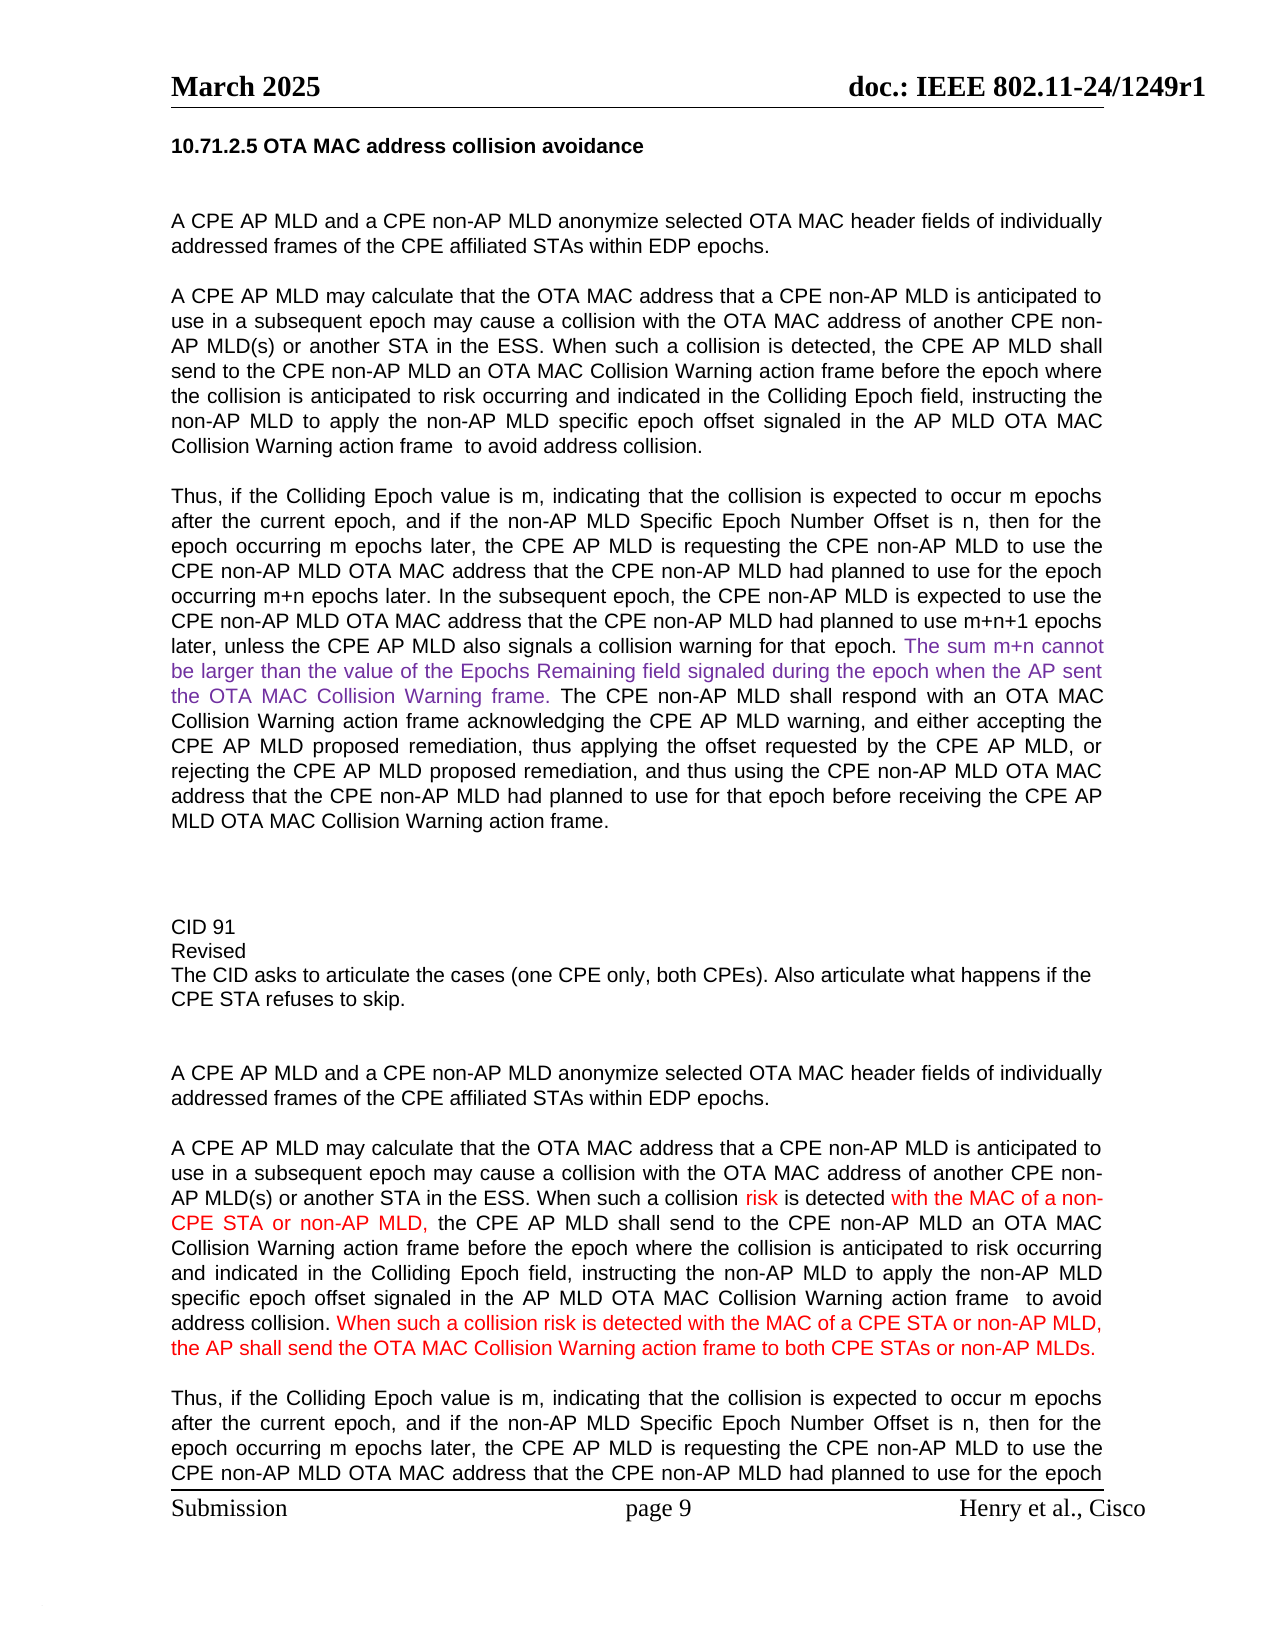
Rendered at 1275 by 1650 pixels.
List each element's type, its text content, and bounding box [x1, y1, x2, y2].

text A CPE AP MLD and a CPE non-AP MLD anonymize selected OTA MAC header fields of individually addressed frames of the CPE affiliated STAs within EDP epochs. [171, 208, 1104, 258]
text 10.71.2.5 OTA MAC address collision avoidance [171, 133, 1104, 158]
text A CPE AP MLD may calculate that the OTA MAC address that a CPE non-AP MLD is anticipated to use in a subsequent epoch may cause a collision with the OTA MAC address of another CPE non-AP MLD(s) or another STA in the ESS. When such a collision is detected, the CPE AP MLD shall send to the CPE non-AP MLD an OTA MAC Collision Warning action frame before the epoch where the collision is anticipated to risk occurring and indicated in the Colliding Epoch field, instructing the non-AP MLD to apply the non-AP MLD specific epoch offset signaled in the AP MLD OTA MAC Collision Warning action frame to avoid address collision. [171, 283, 1104, 458]
text Thus, if the Colliding Epoch value is m, indicating that the collision is expected to occur m epochs after the current epoch, and if the non-AP MLD Specific Epoch Number Offset is n, then for the epoch occurring m epochs later, the CPE AP MLD is requesting the CPE non-AP MLD to use the CPE non-AP MLD OTA MAC address that the CPE non-AP MLD had planned to use for the epoch occurring m+n epochs later. In the subsequent epoch, the CPE non-AP MLD is expected to use the CPE non-AP MLD OTA MAC address that the CPE non-AP MLD had planned to use m+n+1 epochs later, unless the CPE AP MLD also signals a collision warning for that epoch. The sum m+n cannot be larger than the value of the Epochs Remaining field signaled during the epoch when the AP sent the OTA MAC Collision Warning frame. The CPE non-AP MLD shall respond with an OTA MAC Collision Warning action frame acknowledging the CPE AP MLD warning, and either accepting the CPE AP MLD proposed remediation, thus applying the offset requested by the CPE AP MLD, or rejecting the CPE AP MLD proposed remediation, and thus using the CPE non-AP MLD OTA MAC address that the CPE non-AP MLD had planned to use for that epoch before receiving the CPE AP MLD OTA MAC Collision Warning action frame. [171, 483, 1104, 833]
text Revised [171, 939, 1104, 963]
text A CPE AP MLD and a CPE non-AP MLD anonymize selected OTA MAC header fields of individually addressed frames of the CPE affiliated STAs within EDP epochs. [171, 1059, 1104, 1109]
text The CID asks to articulate the cases (one CPE only, both CPEs). Also articulate what happens if the CPE STA refuses to skip. [171, 963, 1104, 1011]
text CID 91 [171, 915, 1104, 939]
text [171, 1384, 1104, 1484]
text A CPE AP MLD may calculate that the OTA MAC address that a CPE non-AP MLD is anticipated to use in a subsequent epoch may cause a collision with the OTA MAC address of another CPE non-AP MLD(s) or another STA in the ESS. When such a collision risk is detected with the MAC of a non-CPE STA or non-AP MLD, the CPE AP MLD shall send to the CPE non-AP MLD an OTA MAC Collision Warning action frame before the epoch where the collision is anticipated to risk occurring and indicated in the Colliding Epoch field, instructing the non-AP MLD to apply the non-AP MLD specific epoch offset signaled in the AP MLD OTA MAC Collision Warning action frame to avoid address collision. When such a collision risk is detected with the MAC of a CPE STA or non-AP MLD, the AP shall send the OTA MAC Collision Warning action frame to both CPE STAs or non-AP MLDs. [171, 1134, 1104, 1359]
